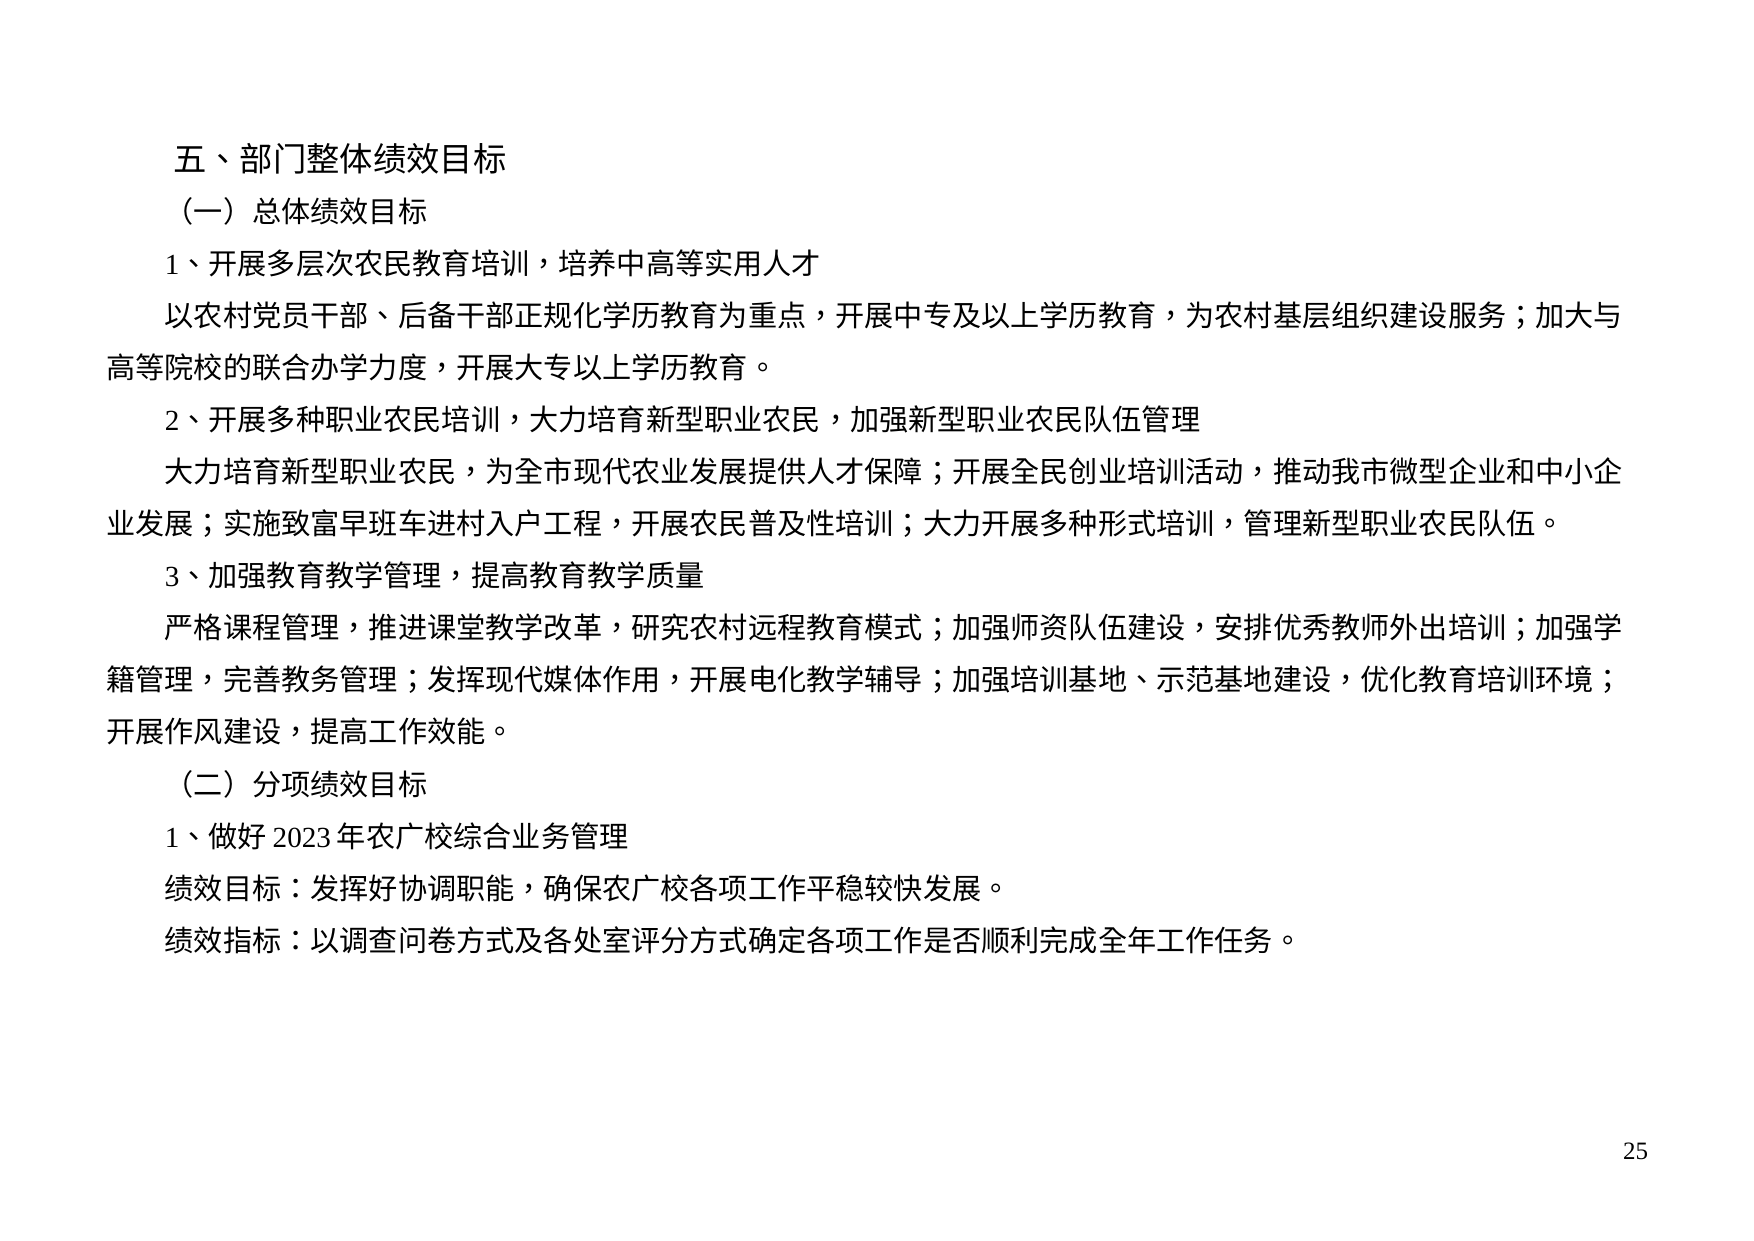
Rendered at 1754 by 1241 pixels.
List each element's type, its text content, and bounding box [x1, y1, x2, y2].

text 大力培育新型职业农民，为全市现代农业发展提供人才保障；开展全民创业培训活动，推动我市微型企业和中小企业发展；实施致富早班车进村入户工程，开展农民普及性培训；大力开展多种形式培训，管理新型职业农民队伍。 [106, 441, 1648, 545]
text 五、部门整体绩效目标 [106, 142, 1648, 179]
text 1、开展多层次农民教育培训，培养中高等实用人才 [106, 232, 1648, 284]
text （一）总体绩效目标 [106, 180, 1648, 232]
text 绩效目标：发挥好协调职能，确保农广校各项工作平稳较快发展。 [106, 857, 1648, 909]
text 3、加强教育教学管理，提高教育教学质量 [106, 545, 1648, 597]
text 1、做好2023年农广校综合业务管理 [106, 805, 1648, 857]
text 2、开展多种职业农民培训，大力培育新型职业农民，加强新型职业农民队伍管理 [106, 389, 1648, 441]
text 以农村党员干部、后备干部正规化学历教育为重点，开展中专及以上学历教育，为农村基层组织建设服务；加大与高等院校的联合办学力度，开展大专以上学历教育。 [106, 284, 1648, 389]
text 严格课程管理，推进课堂教学改革，研究农村远程教育模式；加强师资队伍建设，安排优秀教师外出培训；加强学籍管理，完善教务管理；发挥现代媒体作用，开展电化教学辅导；加强培训基地、示范基地建设，优化教育培训环境；开展作风建设，提高工作效能。 [106, 597, 1648, 753]
text 绩效指标：以调查问卷方式及各处室评分方式确定各项工作是否顺利完成全年工作任务。 [106, 909, 1648, 962]
text （二）分项绩效目标 [106, 753, 1648, 805]
